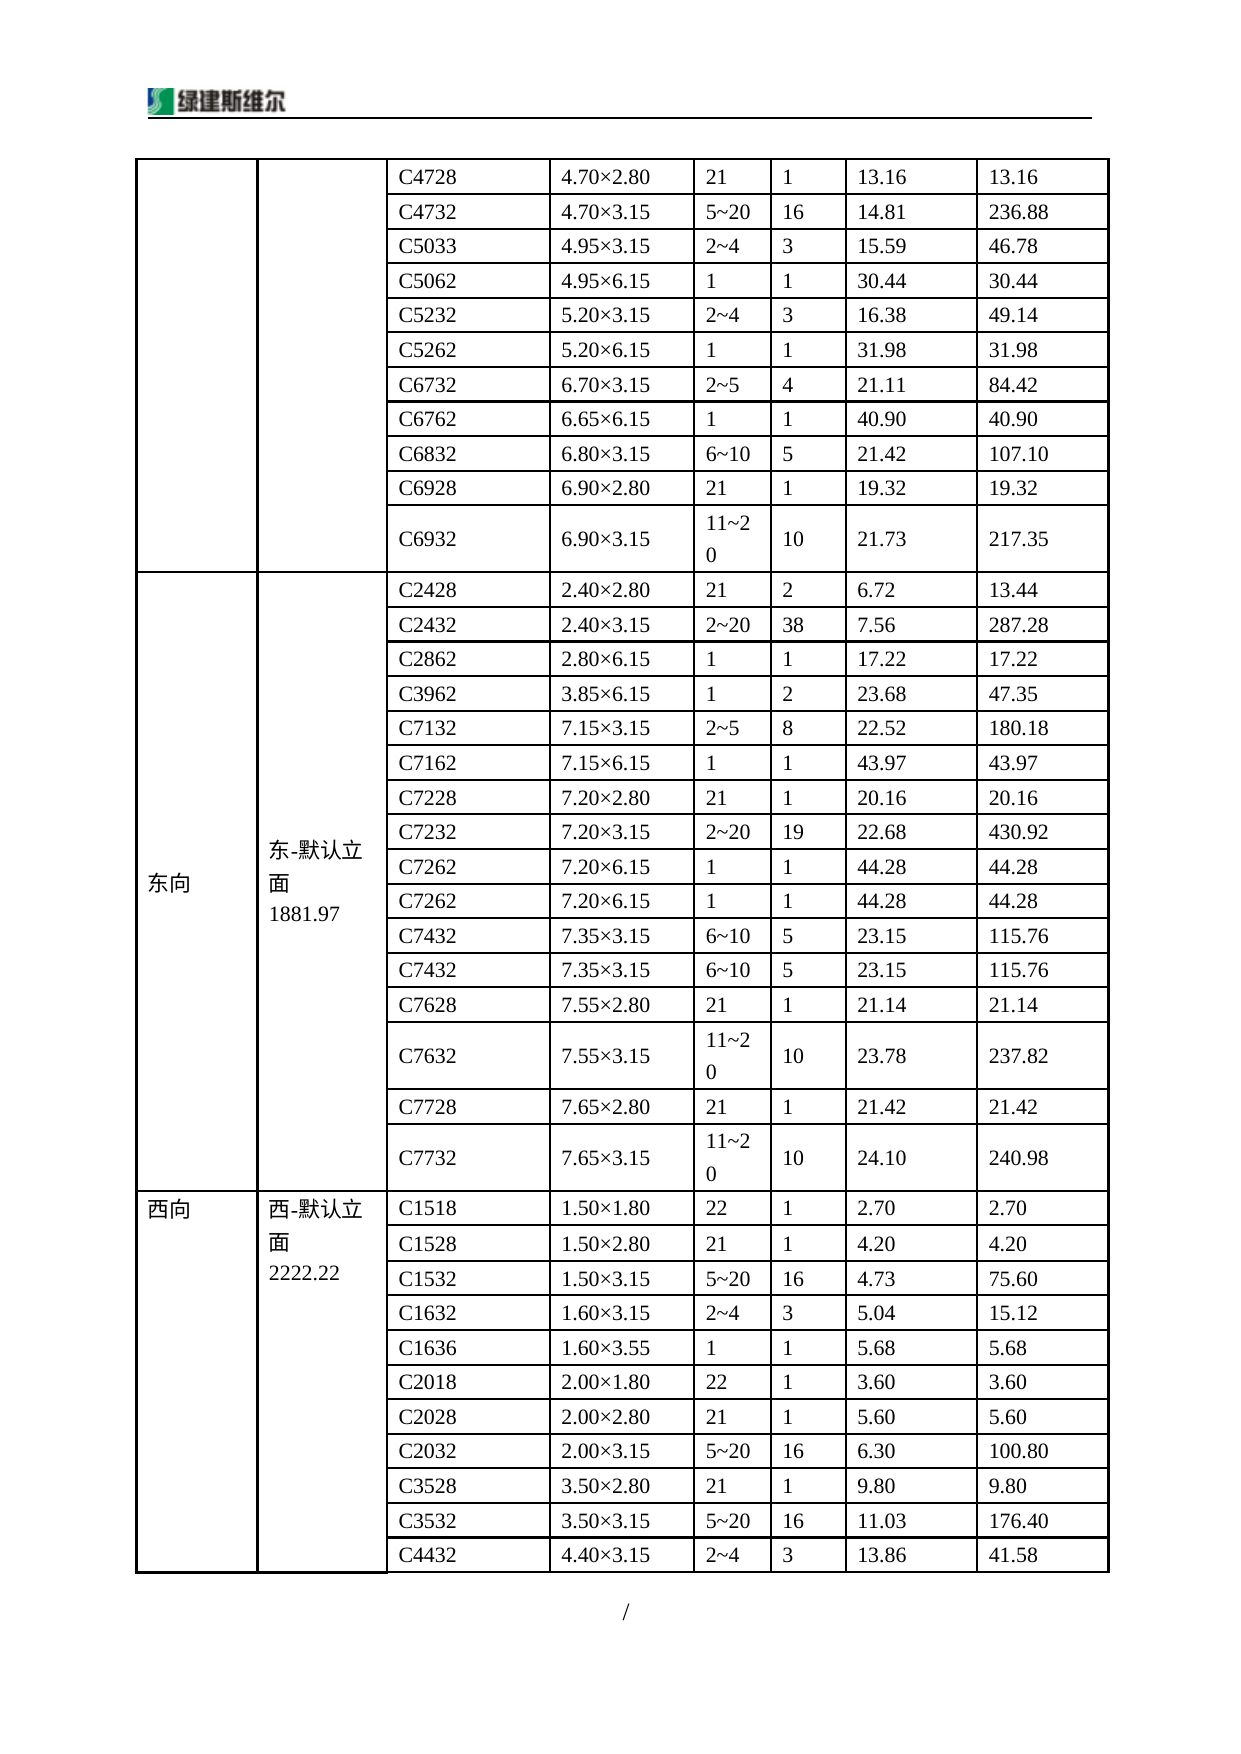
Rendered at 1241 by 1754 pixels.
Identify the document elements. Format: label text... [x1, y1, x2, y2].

table_cell C2018 [388, 1366, 549, 1398]
table_cell 13.44 [978, 573, 1107, 606]
table_cell 1 [772, 781, 845, 813]
table_cell 20.16 [978, 781, 1107, 813]
table_cell 7.35×3.15 [551, 919, 693, 952]
table_cell 3.60 [978, 1366, 1107, 1398]
table_cell 180.18 [978, 712, 1107, 744]
table_cell 43.97 [847, 746, 976, 779]
table_cell C7732 [388, 1125, 549, 1189]
table_cell 1.50×3.15 [551, 1262, 693, 1294]
table_cell 17.22 [978, 643, 1107, 675]
table_cell 7.20×3.15 [551, 815, 693, 848]
table_cell 5 [772, 437, 845, 469]
table_cell 16.38 [847, 299, 976, 331]
table_cell 2~5 [695, 368, 770, 400]
table_cell 1 [772, 403, 845, 435]
table_cell C4732 [388, 195, 549, 227]
table_cell 21.73 [847, 506, 976, 571]
table_cell 22.52 [847, 712, 976, 744]
table_cell C6762 [388, 403, 549, 435]
table_cell C3532 [388, 1504, 549, 1536]
table_cell 2~4 [695, 230, 770, 262]
table_cell 4.95×3.15 [551, 230, 693, 262]
table_cell 7.56 [847, 608, 976, 640]
table_cell 47.35 [978, 677, 1107, 709]
table_cell C5262 [388, 333, 549, 366]
table_cell C7628 [388, 988, 549, 1021]
table_cell C5232 [388, 299, 549, 331]
table_cell 10 [772, 1023, 845, 1088]
table_cell 1 [695, 264, 770, 297]
table_cell 4.70×3.15 [551, 195, 693, 227]
table_cell 49.14 [978, 299, 1107, 331]
table_cell 3.50×2.80 [551, 1469, 693, 1502]
table_cell 6.72 [847, 573, 976, 606]
table_cell C1532 [388, 1262, 549, 1294]
table_cell 115.76 [978, 919, 1107, 952]
table_cell 21 [695, 1400, 770, 1433]
table_cell 21 [695, 781, 770, 813]
table_cell C1632 [388, 1296, 549, 1329]
table_cell C4432 [388, 1539, 549, 1571]
table_cell 2.00×1.80 [551, 1366, 693, 1398]
table_cell 31.98 [847, 333, 976, 366]
table_cell 6.90×3.15 [551, 506, 693, 571]
table_cell 3 [772, 230, 845, 262]
table_cell 21.14 [978, 988, 1107, 1021]
table_cell 6.70×3.15 [551, 368, 693, 400]
table_cell 44.28 [847, 885, 976, 917]
table_cell 30.44 [847, 264, 976, 297]
table_cell 1 [695, 1331, 770, 1363]
table_cell 2~4 [695, 299, 770, 331]
table_cell 东向 [138, 573, 256, 1189]
table_cell 8 [772, 712, 845, 744]
table_cell 3.60 [847, 1366, 976, 1398]
table_cell 40.90 [978, 403, 1107, 435]
table_cell 40.90 [847, 403, 976, 435]
table_cell 21 [695, 1226, 770, 1260]
table_cell 287.28 [978, 608, 1107, 640]
table_cell 16 [772, 195, 845, 227]
table_cell 21 [695, 988, 770, 1021]
table_cell 1 [772, 1469, 845, 1502]
table_cell C5062 [388, 264, 549, 297]
table_cell 2 [772, 573, 845, 606]
table_cell 西-默认立面 2222.22 [259, 1192, 386, 1571]
table_cell C5033 [388, 230, 549, 262]
table_cell 5~20 [695, 195, 770, 227]
table_cell 7.20×2.80 [551, 781, 693, 813]
table_cell 10 [772, 1125, 845, 1189]
table_cell 23.15 [847, 919, 976, 952]
table_cell 7.20×6.15 [551, 885, 693, 917]
table_cell 107.10 [978, 437, 1107, 469]
table_cell 75.60 [978, 1262, 1107, 1294]
table_cell 1 [772, 746, 845, 779]
table_cell 24.10 [847, 1125, 976, 1189]
table_cell 21.42 [978, 1090, 1107, 1122]
table_cell 4.40×3.15 [551, 1539, 693, 1571]
table_cell 7.55×2.80 [551, 988, 693, 1021]
table_cell 1.50×2.80 [551, 1226, 693, 1260]
table_cell 2 [772, 677, 845, 709]
table_cell 2~20 [695, 815, 770, 848]
table_cell 1 [772, 1192, 845, 1224]
table_cell 4.20 [978, 1226, 1107, 1260]
table_cell 176.40 [978, 1504, 1107, 1536]
table_cell C3962 [388, 677, 549, 709]
table_cell 84.42 [978, 368, 1107, 400]
table_cell 100.80 [978, 1435, 1107, 1467]
table_cell 31.98 [978, 333, 1107, 366]
table_cell 23.68 [847, 677, 976, 709]
table_cell 5 [772, 954, 845, 986]
table_cell 21.14 [847, 988, 976, 1021]
table_cell C7232 [388, 815, 549, 848]
table_cell 16 [772, 1435, 845, 1467]
table_cell C7632 [388, 1023, 549, 1088]
table_cell 东-默认立面 1881.97 [259, 573, 386, 1189]
table_cell C2862 [388, 643, 549, 675]
table_cell 21 [695, 1090, 770, 1122]
table_cell 6.80×3.15 [551, 437, 693, 469]
table_cell 5 [772, 919, 845, 952]
table_cell 16 [772, 1504, 845, 1536]
table_cell C6832 [388, 437, 549, 469]
table_cell 1 [695, 677, 770, 709]
table_cell 1 [772, 264, 845, 297]
table_cell 1 [772, 988, 845, 1021]
table_cell 3 [772, 1296, 845, 1329]
table_cell C1518 [388, 1192, 549, 1224]
table_cell 1 [772, 1090, 845, 1122]
table_cell 6.90×2.80 [551, 472, 693, 504]
table_cell 7.65×2.80 [551, 1090, 693, 1122]
table_cell 1 [772, 1331, 845, 1363]
table_cell C7432 [388, 954, 549, 986]
table_cell 2~4 [695, 1539, 770, 1571]
table_cell 13.16 [978, 160, 1107, 193]
table_cell 2.40×3.15 [551, 608, 693, 640]
table_cell 2~20 [695, 608, 770, 640]
table_cell 2.70 [847, 1192, 976, 1224]
table_cell C1636 [388, 1331, 549, 1363]
table_cell 1 [772, 1400, 845, 1433]
table_cell 3 [772, 1539, 845, 1571]
table_cell 5.60 [847, 1400, 976, 1433]
table_cell 2.00×2.80 [551, 1400, 693, 1433]
table_cell 5.68 [978, 1331, 1107, 1363]
table_cell 21.11 [847, 368, 976, 400]
table_cell C2428 [388, 573, 549, 606]
table_cell C3528 [388, 1469, 549, 1502]
table_cell 1 [695, 746, 770, 779]
table_cell 15.59 [847, 230, 976, 262]
table_cell 21 [695, 573, 770, 606]
table_cell C6928 [388, 472, 549, 504]
table_cell 16 [772, 1262, 845, 1294]
table_cell 6~10 [695, 437, 770, 469]
table_cell 22 [695, 1366, 770, 1398]
table_cell 1 [772, 885, 845, 917]
table_cell 6.65×6.15 [551, 403, 693, 435]
table_cell 15.12 [978, 1296, 1107, 1329]
table_cell 4.20 [847, 1226, 976, 1260]
table_cell C2432 [388, 608, 549, 640]
table_cell 1 [772, 333, 845, 366]
table_cell 21 [695, 160, 770, 193]
table_cell 44.28 [978, 850, 1107, 882]
table_cell 1 [772, 472, 845, 504]
table_cell 19 [772, 815, 845, 848]
table_cell 20.16 [847, 781, 976, 813]
table_cell 1 [772, 850, 845, 882]
table_cell C7728 [388, 1090, 549, 1122]
table_cell 22.68 [847, 815, 976, 848]
table_cell 21.42 [847, 1090, 976, 1122]
table_cell C2028 [388, 1400, 549, 1433]
table_cell 5~20 [695, 1262, 770, 1294]
table_cell 2~5 [695, 712, 770, 744]
table_cell C4728 [388, 160, 549, 193]
table_cell 3.85×6.15 [551, 677, 693, 709]
table_cell 41.58 [978, 1539, 1107, 1571]
table_cell C7432 [388, 919, 549, 952]
table_cell 11~20 [695, 506, 770, 571]
table_cell 1 [695, 885, 770, 917]
table_cell C6732 [388, 368, 549, 400]
table_cell 46.78 [978, 230, 1107, 262]
table_cell 2.00×3.15 [551, 1435, 693, 1467]
table_cell 23.15 [847, 954, 976, 986]
table_cell 6~10 [695, 954, 770, 986]
table_cell 44.28 [847, 850, 976, 882]
table_cell 2.80×6.15 [551, 643, 693, 675]
table_cell C7262 [388, 850, 549, 882]
table_cell 6~10 [695, 919, 770, 952]
table_cell 3.50×3.15 [551, 1504, 693, 1536]
table_cell 5~20 [695, 1504, 770, 1536]
table_cell 2.40×2.80 [551, 573, 693, 606]
table_cell 9.80 [978, 1469, 1107, 1502]
table_cell C7132 [388, 712, 549, 744]
table_cell 5.20×6.15 [551, 333, 693, 366]
table_cell 19.32 [978, 472, 1107, 504]
table_cell 14.81 [847, 195, 976, 227]
table_cell 9.80 [847, 1469, 976, 1502]
table_cell 1 [695, 643, 770, 675]
table_cell 5~20 [695, 1435, 770, 1467]
table_cell 30.44 [978, 264, 1107, 297]
table_cell C7162 [388, 746, 549, 779]
table_cell 21 [695, 472, 770, 504]
table_cell 21.42 [847, 437, 976, 469]
table_cell 5.60 [978, 1400, 1107, 1433]
table_cell 430.92 [978, 815, 1107, 848]
table_cell C1528 [388, 1226, 549, 1260]
picture [147, 88, 289, 115]
table_cell 22 [695, 1192, 770, 1224]
table_cell 7.20×6.15 [551, 850, 693, 882]
table_cell 西向 [138, 1192, 256, 1571]
table_cell 115.76 [978, 954, 1107, 986]
table_cell 1 [772, 1366, 845, 1398]
table_cell 4.95×6.15 [551, 264, 693, 297]
table_cell 1.60×3.15 [551, 1296, 693, 1329]
table_cell 5.68 [847, 1331, 976, 1363]
table_cell 236.88 [978, 195, 1107, 227]
table_cell 4 [772, 368, 845, 400]
table_cell 13.16 [847, 160, 976, 193]
table_cell C7262 [388, 885, 549, 917]
table_cell 217.35 [978, 506, 1107, 571]
table_cell C2032 [388, 1435, 549, 1467]
table_cell C7228 [388, 781, 549, 813]
table_cell 7.35×3.15 [551, 954, 693, 986]
table_cell C6932 [388, 506, 549, 571]
table_cell 23.78 [847, 1023, 976, 1088]
table_cell 11~20 [695, 1023, 770, 1088]
table_cell 43.97 [978, 746, 1107, 779]
table_cell 7.55×3.15 [551, 1023, 693, 1088]
table_cell 1 [695, 333, 770, 366]
table_cell 1.60×3.55 [551, 1331, 693, 1363]
table_cell 11~20 [695, 1125, 770, 1189]
table_cell 38 [772, 608, 845, 640]
table_cell 19.32 [847, 472, 976, 504]
table_cell 7.15×6.15 [551, 746, 693, 779]
table_cell 237.82 [978, 1023, 1107, 1088]
table_cell 240.98 [978, 1125, 1107, 1189]
table_cell 44.28 [978, 885, 1107, 917]
table_cell 7.65×3.15 [551, 1125, 693, 1189]
table_cell 6.30 [847, 1435, 976, 1467]
table_cell 21 [695, 1469, 770, 1502]
table_cell 17.22 [847, 643, 976, 675]
table_cell 1 [772, 160, 845, 193]
table_cell 7.15×3.15 [551, 712, 693, 744]
table_cell 10 [772, 506, 845, 571]
table_cell 11.03 [847, 1504, 976, 1536]
table_cell 4.70×2.80 [551, 160, 693, 193]
table_cell 5.04 [847, 1296, 976, 1329]
table_cell 1 [772, 643, 845, 675]
table_cell 1 [695, 403, 770, 435]
table_cell 4.73 [847, 1262, 976, 1294]
table_cell 2~4 [695, 1296, 770, 1329]
table_cell 1.50×1.80 [551, 1192, 693, 1224]
table_cell 1 [695, 850, 770, 882]
table_cell 13.86 [847, 1539, 976, 1571]
table_cell 5.20×3.15 [551, 299, 693, 331]
table_cell 1 [772, 1226, 845, 1260]
table_cell 3 [772, 299, 845, 331]
table_cell 2.70 [978, 1192, 1107, 1224]
